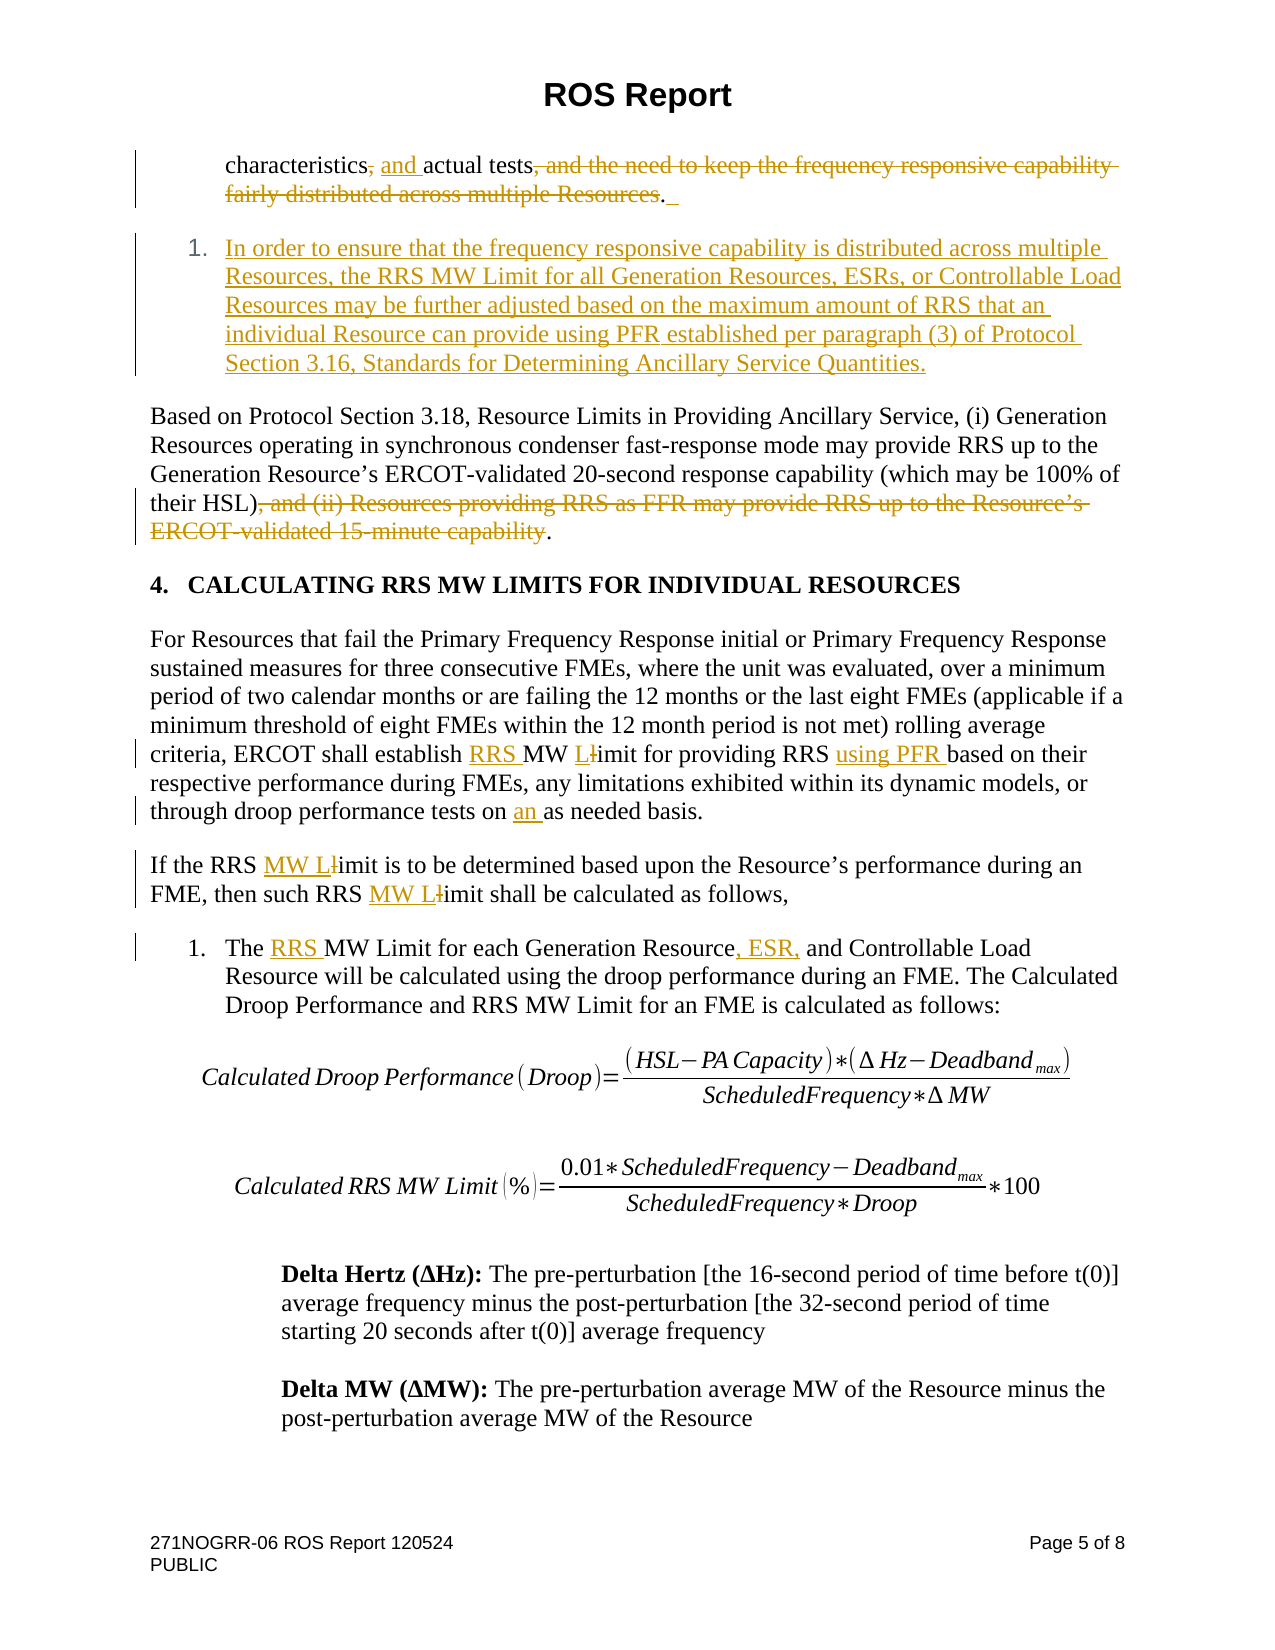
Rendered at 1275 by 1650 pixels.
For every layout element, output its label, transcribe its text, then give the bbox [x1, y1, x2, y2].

list The MW Limit for each Generation Resource and Controllable Load Resource will be calculated using the droop performance during an FME. The Calculated Droop Performance and RRS MW Limit for an FME is calculated as follows: [187, 933, 1125, 1019]
text Based on Protocol Section 3.18, Resource Limits in Providing Ancillary Service, (i) Generation Resources operating in synchronous condenser fast-response mode may provide RRS up to the Generation Resource’s ERCOT-validated 20-second response capability (which may be 100% of their HSL). [150, 401, 1125, 545]
text Delta MW (∆MW): The pre-perturbation average MW of the Resource minus the post-perturbation average MW of the Resource [281, 1374, 1125, 1431]
subtitle 4. Calculating RRS MW Limits for Individual Resources [150, 570, 1125, 599]
text If the RRS imit is to be determined based upon the Resource’s performance during an FME, then such RRS imit shall be calculated as follows, [150, 850, 1125, 908]
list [187, 150, 1125, 207]
text Delta Hertz (∆Hz): The pre-perturbation [the 16-second period of time before t(0)] average frequency minus the post-perturbation [the 32-second period of time starting 20 seconds after t(0)] average frequency [281, 1259, 1125, 1345]
text For Resources that fail the Primary Frequency Response initial or Primary Frequency Response sustained measures for three consecutive FMEs, where the unit was evaluated, over a minimum period of two calendar months or are failing the 12 months or the last eight FMEs (applicable if a minimum threshold of eight FMEs within the 12 month period is not met) rolling average criteria, ERCOT shall establish MW imit for providing RRS based on their respective performance during FMEs, any limitations exhibited within its dynamic models, or through droop performance tests on as needed basis. [150, 624, 1125, 825]
